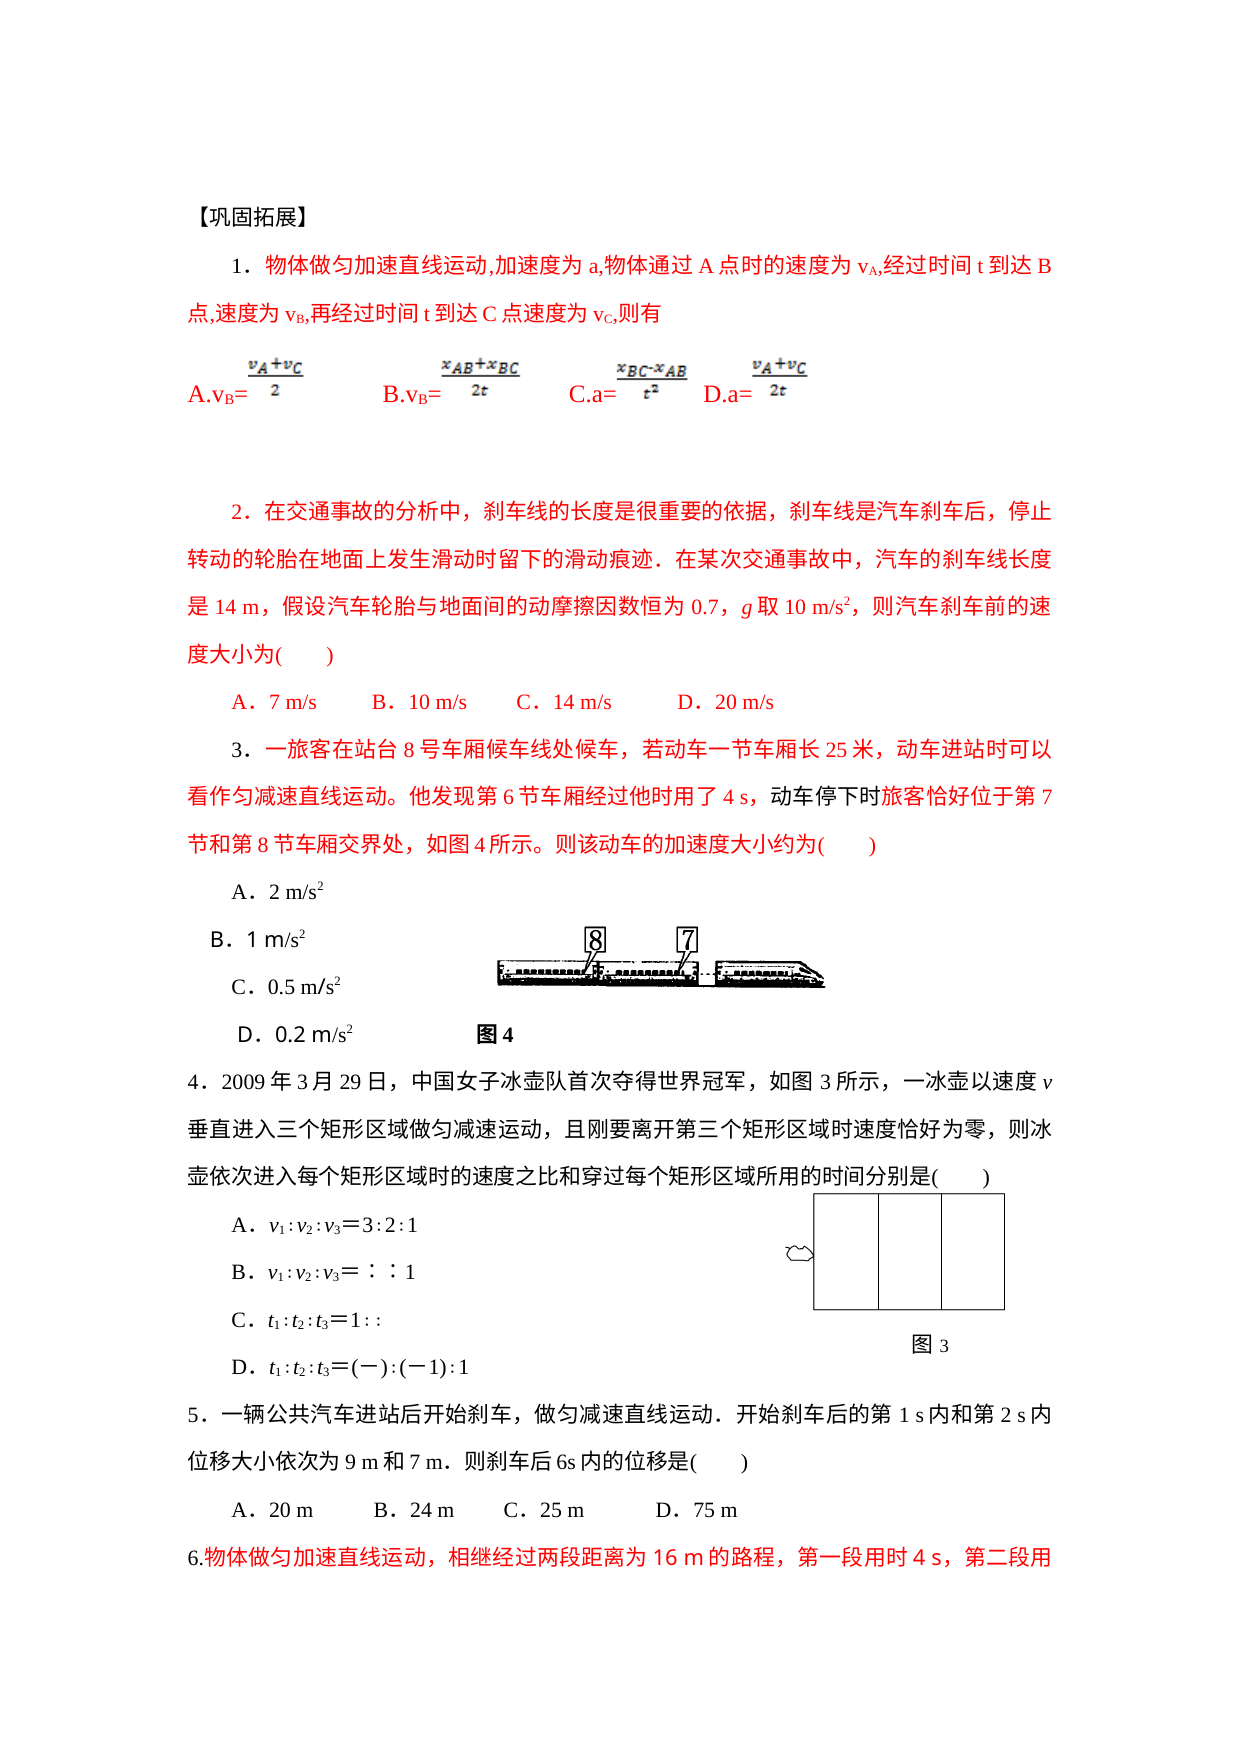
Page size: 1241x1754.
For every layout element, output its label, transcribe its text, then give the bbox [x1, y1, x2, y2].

picture [781, 1286, 1014, 1302]
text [187, 1539, 1053, 1572]
text 4．，中国女子冰壶队首次夺得世界冠军，如图3所示，一冰壶以速度v垂直进入三个矩形区域做匀减速运动，且刚要离开第三个矩形区域时速度恰好为零，则冰壶依次进入每个矩形区域时的速度之比和穿过每个矩形区域所用的时间分别是( ) [187, 1064, 1053, 1191]
text 1．物体做匀加速直线运动,加速度为a,物体通过A点时的速度为vA,经过时间t到达B点,速度为vB,再经过时间t到达C点速度为vC,则有 [187, 247, 1053, 328]
picture [441, 344, 525, 410]
text C．t1∶t2∶t3＝1∶∶ [187, 1302, 1053, 1333]
text A．20 m B．24 m C．25 m D．75 m [187, 1492, 1053, 1523]
text B．v1∶v2∶v3＝∶∶1 [187, 1254, 1053, 1286]
text B．1 m/s2 [187, 922, 1053, 953]
picture [495, 923, 827, 988]
picture [781, 1191, 1014, 1207]
text A.vB= B.vB= C.a= D.a= [187, 344, 1053, 442]
text C．0.5 m/s2 [187, 969, 1053, 1001]
text A．2 m/s2 [187, 874, 1053, 906]
text 2．在交通事故的分析中，刹车线的长度是很重要的依据，刹车线是汽车刹车后，停止转动的轮胎在地面上发生滑动时留下的滑动痕迹．在某次交通事故中，汽车的刹车线长度是14 m，假设汽车轮胎与地面间的动摩擦因数恒为0.7，g取10 m/s2，则汽车刹车前的速度大小为( ) [187, 494, 1053, 668]
text 5．一辆公共汽车进站后开始刹车，做匀减速直线运动．开始刹车后的第1 s内和第2 s内位移大小依次为9 m和7 m．则刹车后6s内的位移是( ) [187, 1397, 1053, 1476]
text A．v1∶v2∶v3＝3∶2∶1 [187, 1207, 1053, 1238]
text D．0.2 m/s2 图4 [187, 1017, 1053, 1048]
text A．7 m/s B．10 m/s C．14 m/s D．20 m/s [187, 684, 1053, 716]
picture [752, 344, 814, 410]
picture [248, 344, 310, 410]
text 3．一旅客在站台8号车厢候车线处候车，若动车一节车厢长25米，动车进站时可以看作匀减速直线运动。他发现第6节车厢经过他时用了4 s，动车停下时旅客恰好位于第7节和第8节车厢交界处，如图4所示。则该动车的加速度大小约为( ) [187, 732, 1053, 858]
picture [781, 1238, 1014, 1254]
text 【巩固拓展】 [187, 200, 1053, 231]
text D．t1∶t2∶t3＝(－)∶(－1)∶1 [187, 1349, 1053, 1381]
picture [616, 344, 694, 410]
